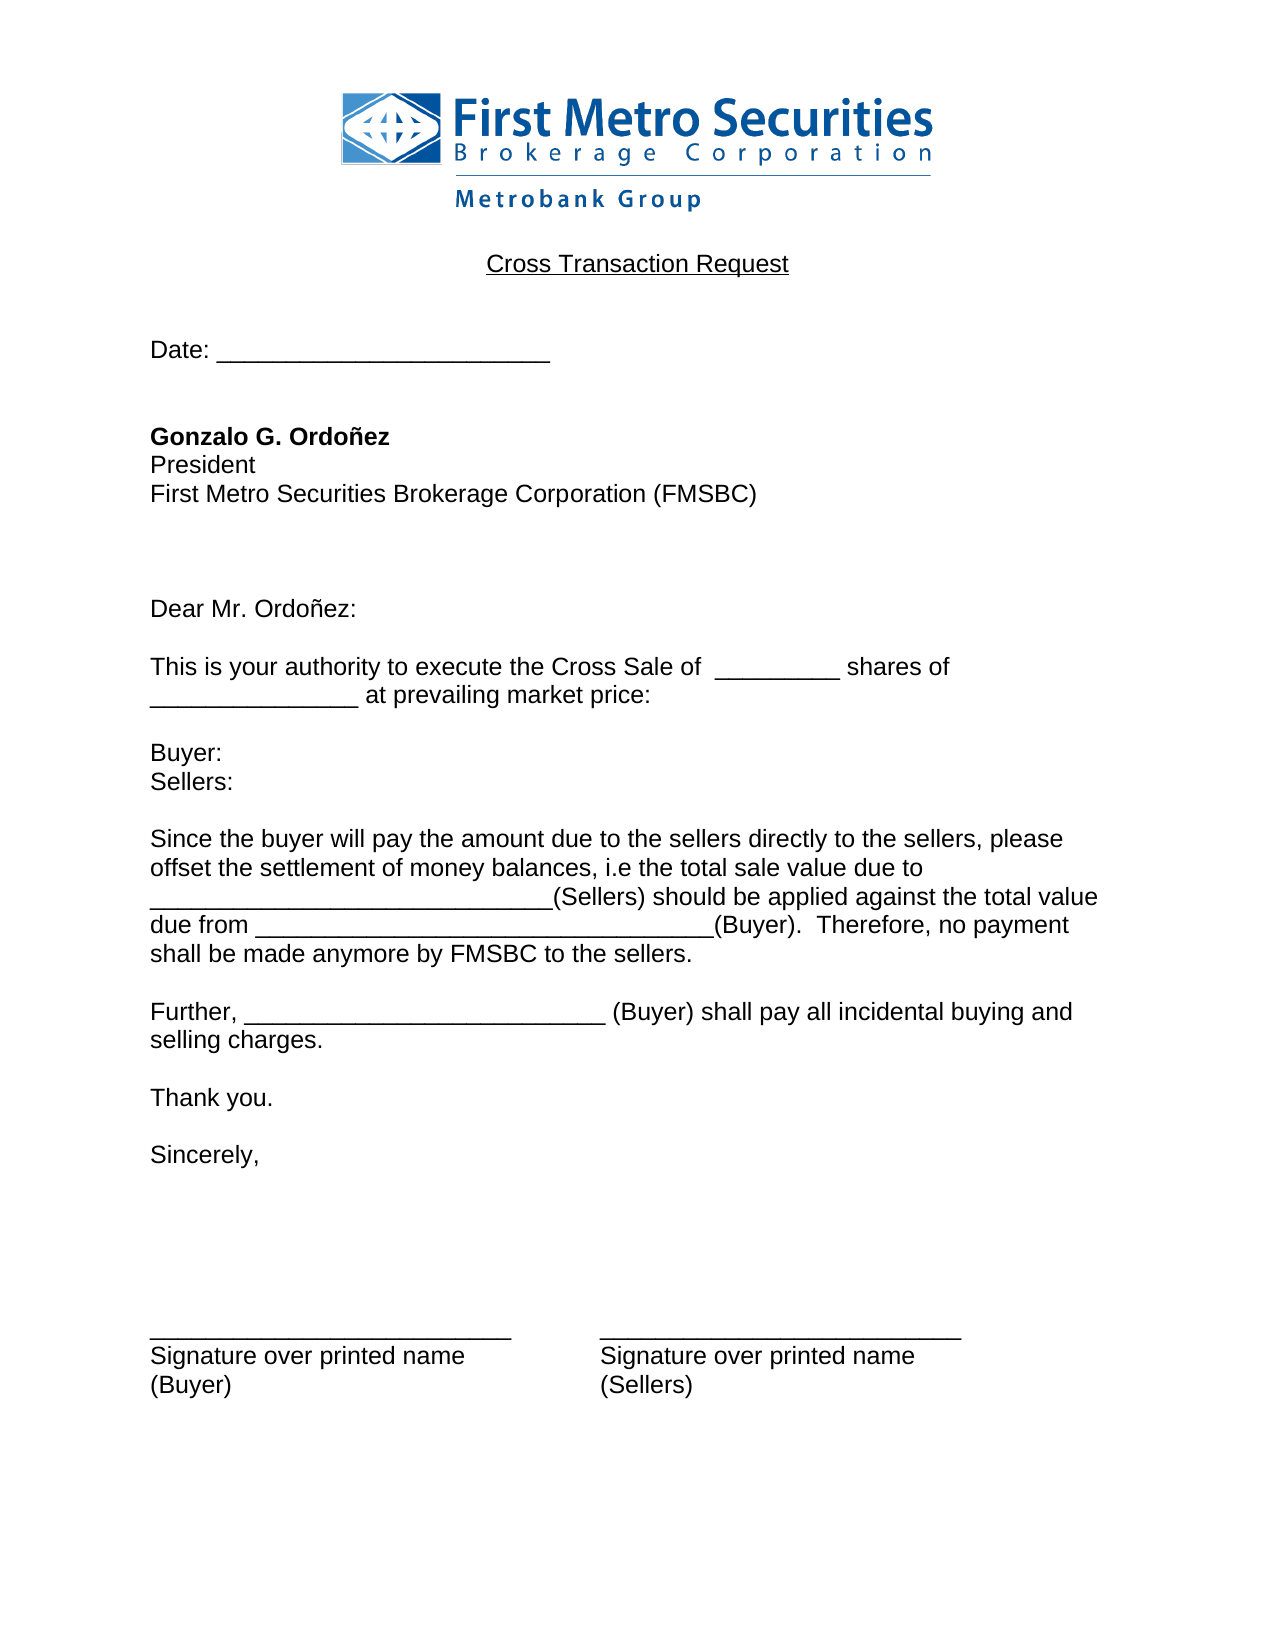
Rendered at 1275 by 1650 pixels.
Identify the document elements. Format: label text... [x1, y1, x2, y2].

text Signature over printed name Signature over printed name [150, 1341, 1125, 1370]
text Further, __________________________ (Buyer) shall pay all incidental buying and selling charges. [150, 997, 1125, 1054]
text (Buyer) (Sellers) [150, 1370, 1125, 1398]
text President [150, 450, 1125, 479]
text Cross Transaction Request [150, 249, 1125, 278]
text __________________________ __________________________ [150, 1312, 1125, 1341]
text Sincerely, [150, 1140, 1125, 1169]
text Buyer: [150, 738, 1125, 767]
picture [334, 75, 941, 222]
text Date: ________________________ [150, 335, 1125, 364]
text Sellers: [150, 767, 1125, 795]
text Thank you. [150, 1083, 1125, 1112]
text Dear Mr. Ordoñez: [150, 594, 1125, 623]
text Since the buyer will pay the amount due to the sellers directly to the sellers, please offset the settlement of money balances, i.e the total sale value due to _____________________________(Sellers) should be applied against the total value due from _________________________________(Buyer). Therefore, no payment shall be made anymore by FMSBC to the sellers. [150, 824, 1125, 968]
text This is your authority to execute the Cross Sale of _________ shares of _______________ at prevailing market price: [150, 652, 1125, 709]
text Gonzalo G. Ordoñez [150, 422, 1125, 450]
text First Metro Securities Brokerage Corporation (FMSBC) [150, 479, 1125, 508]
